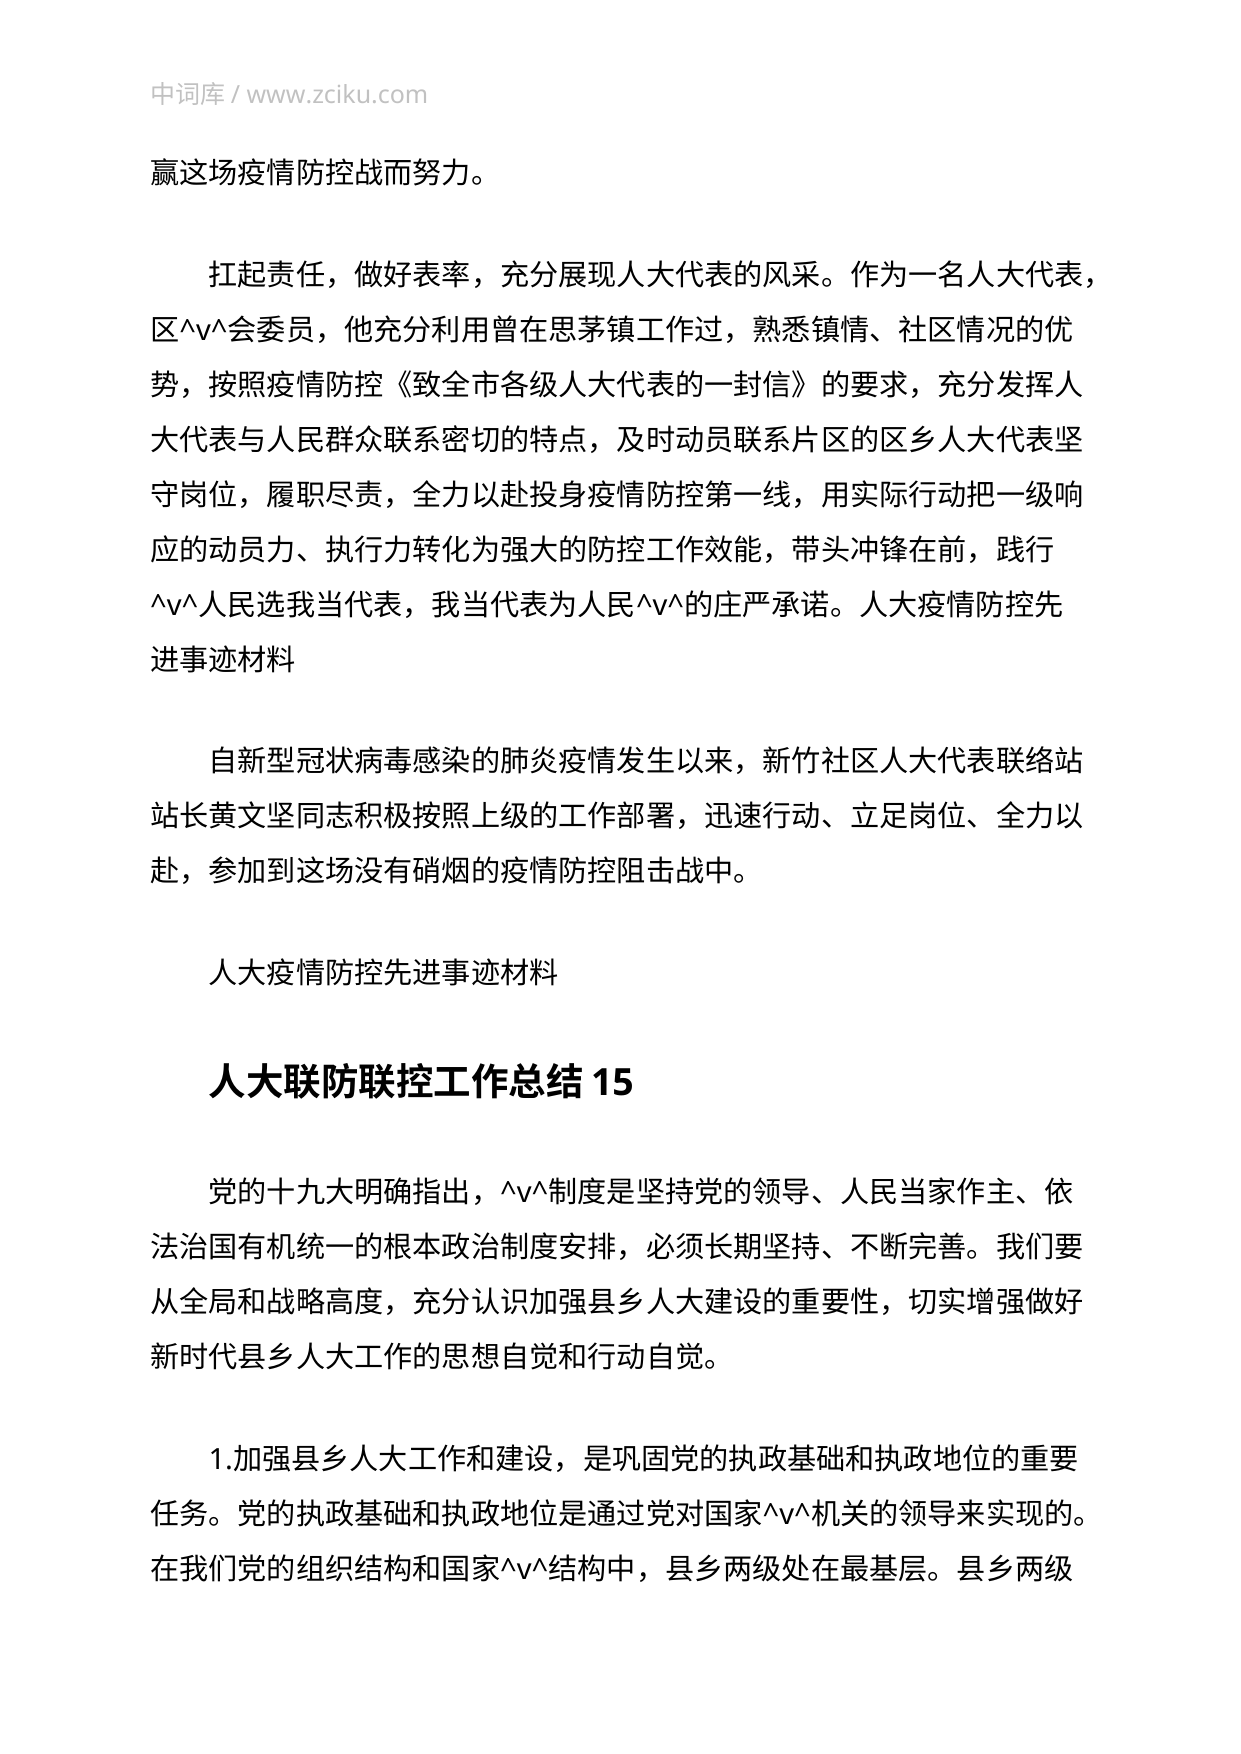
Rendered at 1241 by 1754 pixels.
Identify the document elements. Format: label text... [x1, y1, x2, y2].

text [150, 1436, 1090, 1588]
text 党的十九大明确指出，^v^制度是坚持党的领导、人民当家作主、依法治国有机统一的根本政治制度安排，必须长期坚持、不断完善。我们要从全局和战略高度，充分认识加强县乡人大建设的重要性，切实增强做好新时代县乡人大工作的思想自觉和行动自觉。 [150, 1169, 1090, 1376]
text 扛起责任，做好表率，充分展现人大代表的风采。作为一名人大代表，区^v^会委员，他充分利用曾在思茅镇工作过，熟悉镇情、社区情况的优势，按照疫情防控《致全市各级人大代表的一封信》的要求，充分发挥人大代表与人民群众联系密切的特点，及时动员联系片区的区乡人大代表坚守岗位，履职尽责，全力以赴投身疫情防控第一线，用实际行动把一级响应的动员力、执行力转化为强大的防控工作效能，带头冲锋在前，践行^v^人民选我当代表，我当代表为人民^v^的庄严承诺。人大疫情防控先进事迹材料 [150, 252, 1090, 678]
text 自新型冠状病毒感染的肺炎疫情发生以来，新竹社区人大代表联络站站长黄文坚同志积极按照上级的工作部署，迅速行动、立足岗位、全力以赴，参加到这场没有硝烟的疫情防控阻击战中。 [150, 738, 1090, 890]
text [150, 150, 1090, 192]
text 人大联防联控工作总结15 [150, 1051, 1090, 1106]
text 人大疫情防控先进事迹材料 [150, 949, 1090, 992]
